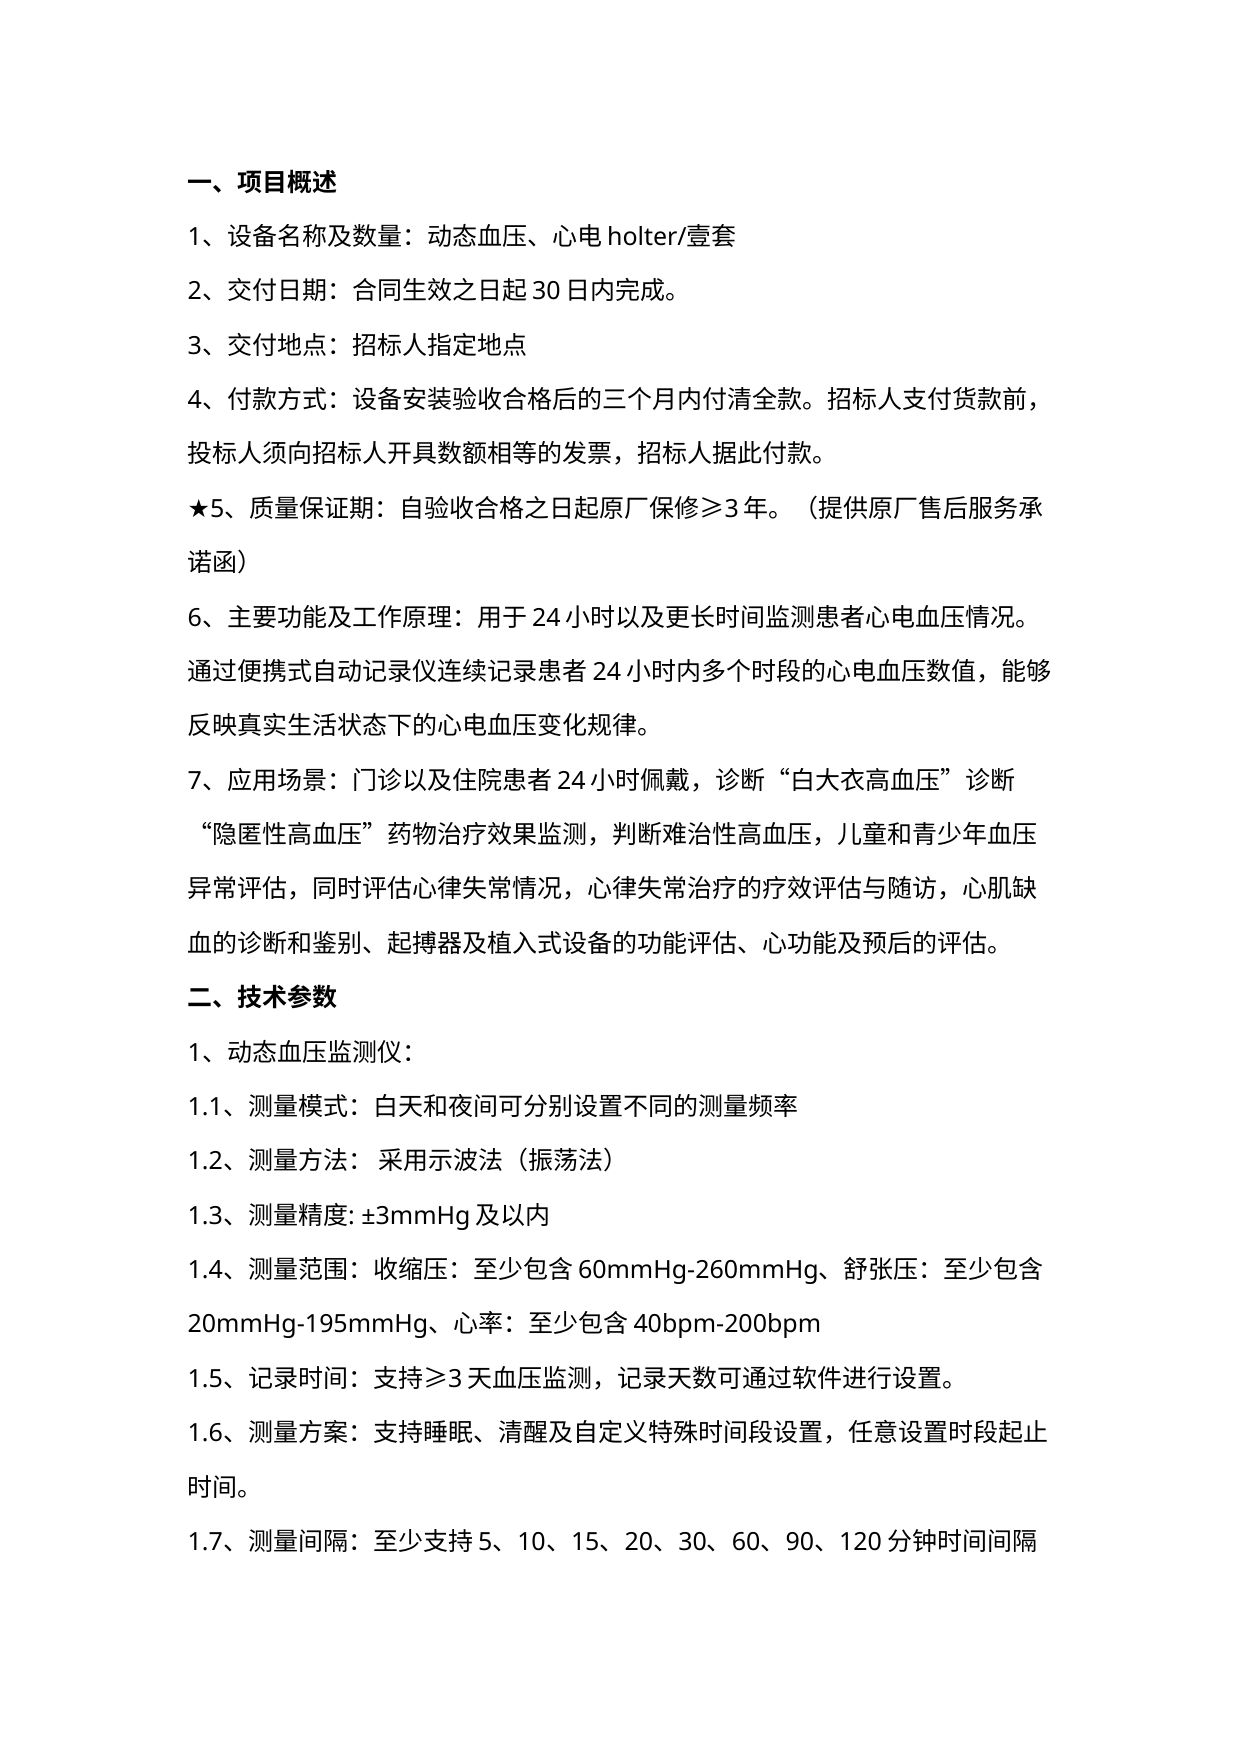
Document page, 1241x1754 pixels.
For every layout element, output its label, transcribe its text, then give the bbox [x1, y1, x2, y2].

text ★5、质量保证期：自验收合格之日起原厂保修≥3年。（提供原厂售后服务承诺函） [187, 488, 1053, 579]
text 3、交付地点：招标人指定地点 [187, 325, 1053, 361]
text 1.6、测量方案：支持睡眠、清醒及自定义特殊时间段设置，任意设置时段起止时间。 [187, 1413, 1053, 1503]
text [187, 1521, 1053, 1558]
text 1.4、测量范围：收缩压：至少包含60mmHg-260mmHg、舒张压：至少包含20mmHg-195mmHg、心率：至少包含40bpm-200bpm [187, 1249, 1053, 1340]
text 1.1、测量模式：白天和夜间可分别设置不同的测量频率 [187, 1086, 1053, 1123]
text 1.3、测量精度: ±3mmHg及以内 [187, 1195, 1053, 1231]
text 一、项目概述 [187, 162, 1053, 198]
text 2、交付日期：合同生效之日起30日内完成。 [187, 271, 1053, 307]
text 4、付款方式：设备安装验收合格后的三个月内付清全款。招标人支付货款前，投标人须向招标人开具数额相等的发票，招标人据此付款。 [187, 379, 1053, 470]
text 1、设备名称及数量：动态血压、心电holter/壹套 [187, 216, 1053, 253]
text 6、主要功能及工作原理：用于24小时以及更长时间监测患者心电血压情况。通过便携式自动记录仪连续记录患者24小时内多个时段的心电血压数值，能够反映真实生活状态下的心电血压变化规律。 [187, 597, 1053, 742]
text 1、动态血压监测仪： [187, 1032, 1053, 1068]
text 1.5、记录时间：支持≥3天血压监测，记录天数可通过软件进行设置。 [187, 1358, 1053, 1394]
text 1.2、测量方法： 采用示波法（振荡法） [187, 1141, 1053, 1177]
text 7、应用场景：门诊以及住院患者24小时佩戴，诊断“白大衣高血压”诊断“隐匿性高血压”药物治疗效果监测，判断难治性高血压，儿童和青少年血压异常评估，同时评估心律失常情况，心律失常治疗的疗效评估与随访，心肌缺血的诊断和鉴别、起搏器及植入式设备的功能评估、心功能及预后的评估。 [187, 760, 1053, 959]
text 二、技术参数 [187, 978, 1053, 1014]
